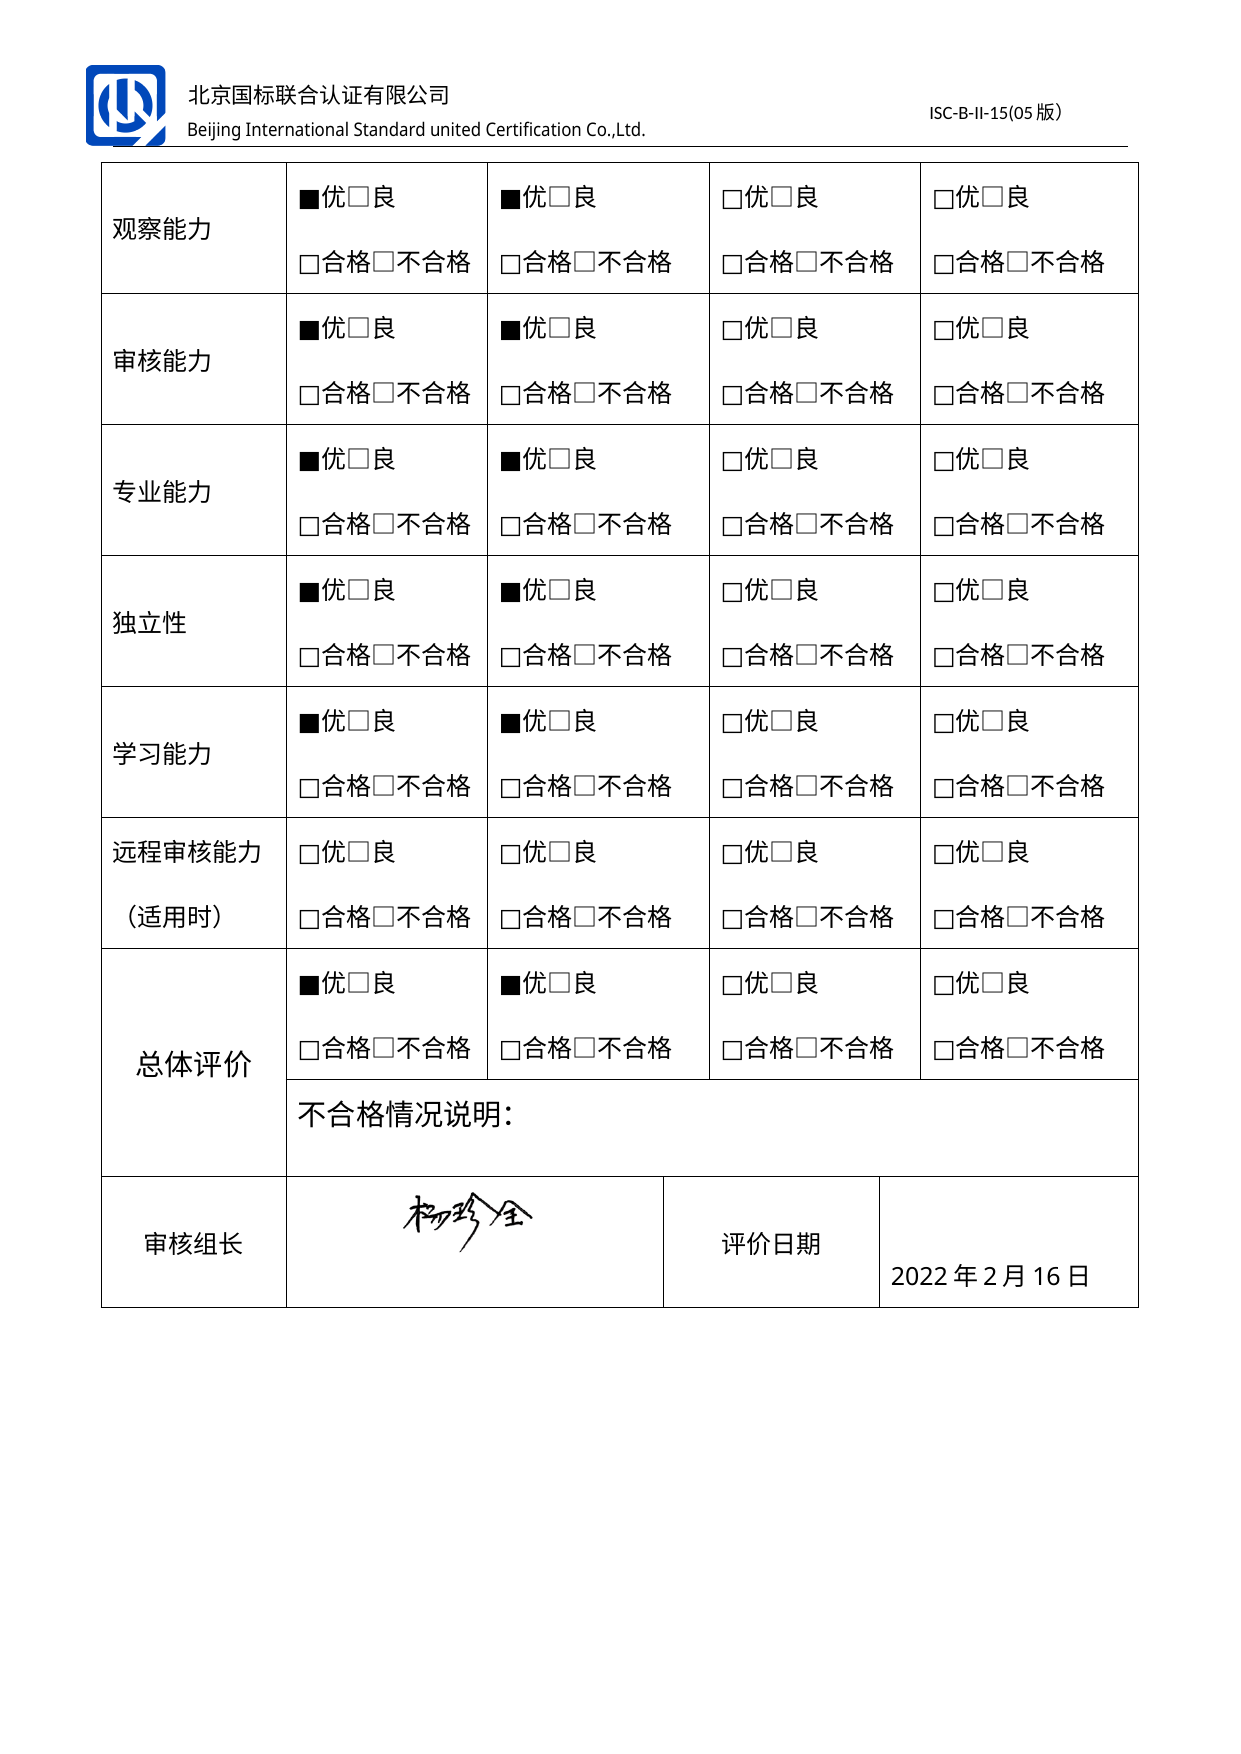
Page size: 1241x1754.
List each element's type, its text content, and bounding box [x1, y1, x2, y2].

table_cell □优□良 □合格□不合格 [710, 687, 920, 817]
picture [402, 1189, 536, 1255]
table_cell 远程审核能力 （适用时） [102, 818, 286, 948]
table_cell □优□良 □合格□不合格 [710, 425, 920, 555]
table_cell ■优□良 □合格□不合格 [488, 425, 709, 555]
table_cell 不合格情况说明： [287, 1080, 1138, 1176]
table_cell □优□良 □合格□不合格 [921, 163, 1138, 293]
table_cell □优□良 □合格□不合格 [921, 294, 1138, 424]
table_cell □优□良 □合格□不合格 [921, 949, 1138, 1079]
table_cell □优□良 □合格□不合格 [710, 556, 920, 686]
table_cell 观察能力 [102, 163, 286, 293]
table_cell ■优□良 □合格□不合格 [488, 949, 709, 1079]
table_cell ■优□良 □合格□不合格 [488, 687, 709, 817]
table_cell ■优□良 □合格□不合格 [488, 163, 709, 293]
table_cell ■优□良 □合格□不合格 [287, 425, 487, 555]
table_cell ■优□良 □合格□不合格 [287, 949, 487, 1079]
table_cell □优□良 □合格□不合格 [488, 818, 709, 948]
table_cell ■优□良 □合格□不合格 [287, 687, 487, 817]
table_cell □优□良 □合格□不合格 [921, 556, 1138, 686]
table_cell 评价日期 [664, 1177, 879, 1307]
table_cell ■优□良 □合格□不合格 [488, 556, 709, 686]
table_cell ■优□良 □合格□不合格 [488, 294, 709, 424]
table_cell ■优□良 □合格□不合格 [287, 556, 487, 686]
picture [86, 65, 166, 146]
table_cell □优□良 □合格□不合格 [921, 425, 1138, 555]
table_cell 独立性 [102, 556, 286, 686]
table_cell 2022年2月16日 [880, 1177, 1138, 1307]
table_cell 学习能力 [102, 687, 286, 817]
table_cell 专业能力 [102, 425, 286, 555]
table_cell [287, 1177, 663, 1307]
table_cell □优□良 □合格□不合格 [921, 818, 1138, 948]
table_cell ■优□良 □合格□不合格 [287, 163, 487, 293]
table_cell □优□良 □合格□不合格 [921, 687, 1138, 817]
table_cell 审核组长 [102, 1177, 286, 1307]
table_cell □优□良 □合格□不合格 [287, 818, 487, 948]
table_cell 审核能力 [102, 294, 286, 424]
table_cell □优□良 □合格□不合格 [710, 949, 920, 1079]
table_cell □优□良 □合格□不合格 [710, 163, 920, 293]
table_cell □优□良 □合格□不合格 [710, 294, 920, 424]
table_cell 总体评价 [102, 949, 286, 1176]
table_cell ■优□良 □合格□不合格 [287, 294, 487, 424]
table_cell □优□良 □合格□不合格 [710, 818, 920, 948]
